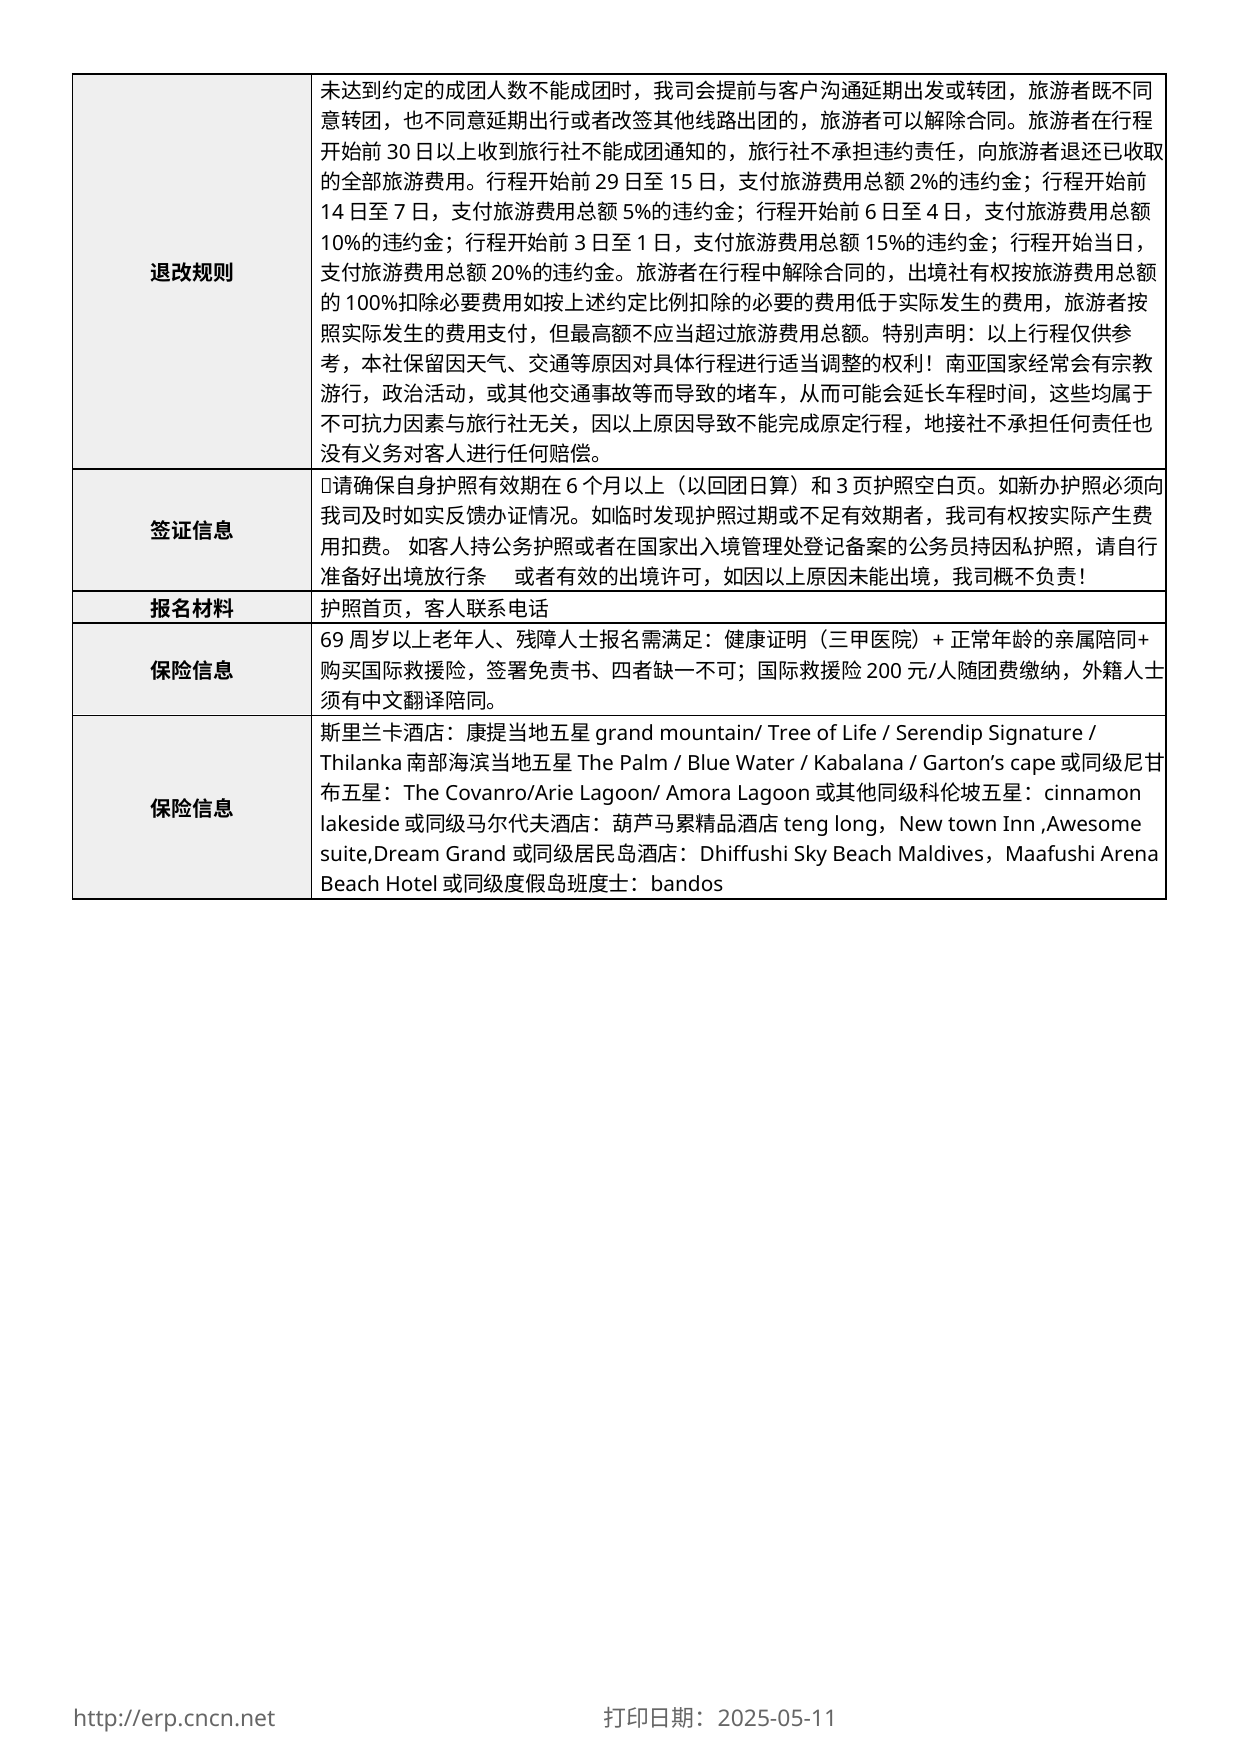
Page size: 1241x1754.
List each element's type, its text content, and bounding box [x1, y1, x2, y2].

table_cell 未达到约定的成团人数不能成团时，我司会提前与客户沟通延期出发或转团，旅游者既不同意转团，也不同意延期出行或者改签其他线路出团的，旅游者可以解除合同。旅游者在行程开始前30日以上收到旅行社不能成团通知的，旅行社不承担违约责任，向旅游者退还已收取的全部旅游费用。 [312, 75, 1165, 468]
table_cell 斯里兰卡酒店： [312, 716, 1165, 898]
table_cell 保险信息 [73, 624, 311, 714]
table_cell 保险信息 [73, 716, 311, 898]
table_cell 报名材料 [73, 592, 311, 622]
table_cell 护照首页，客人联系电话 [312, 592, 1165, 622]
table_cell 69 周岁以上老年人、残障人士报名需满足：健康证明（三甲医院）+ 正常年龄的亲属陪同+购买国际救援险，签署免责书、四者缺一不可；国际救援险 200 元/人随团费缴纳，外籍人士须有中文翻译陪同。 [312, 624, 1165, 714]
table_cell 签证信息 [73, 470, 311, 590]
table_cell 退改规则 [73, 75, 311, 468]
table_cell 请确保自身护照有效期在6个月以上（以回团日算）和3页护照空白页。如新办护照必须向我司及时如实反馈办证情况。如临时发现护照过期或不足有效期者，我司有权按实际产生费用扣费。 [312, 470, 1165, 590]
